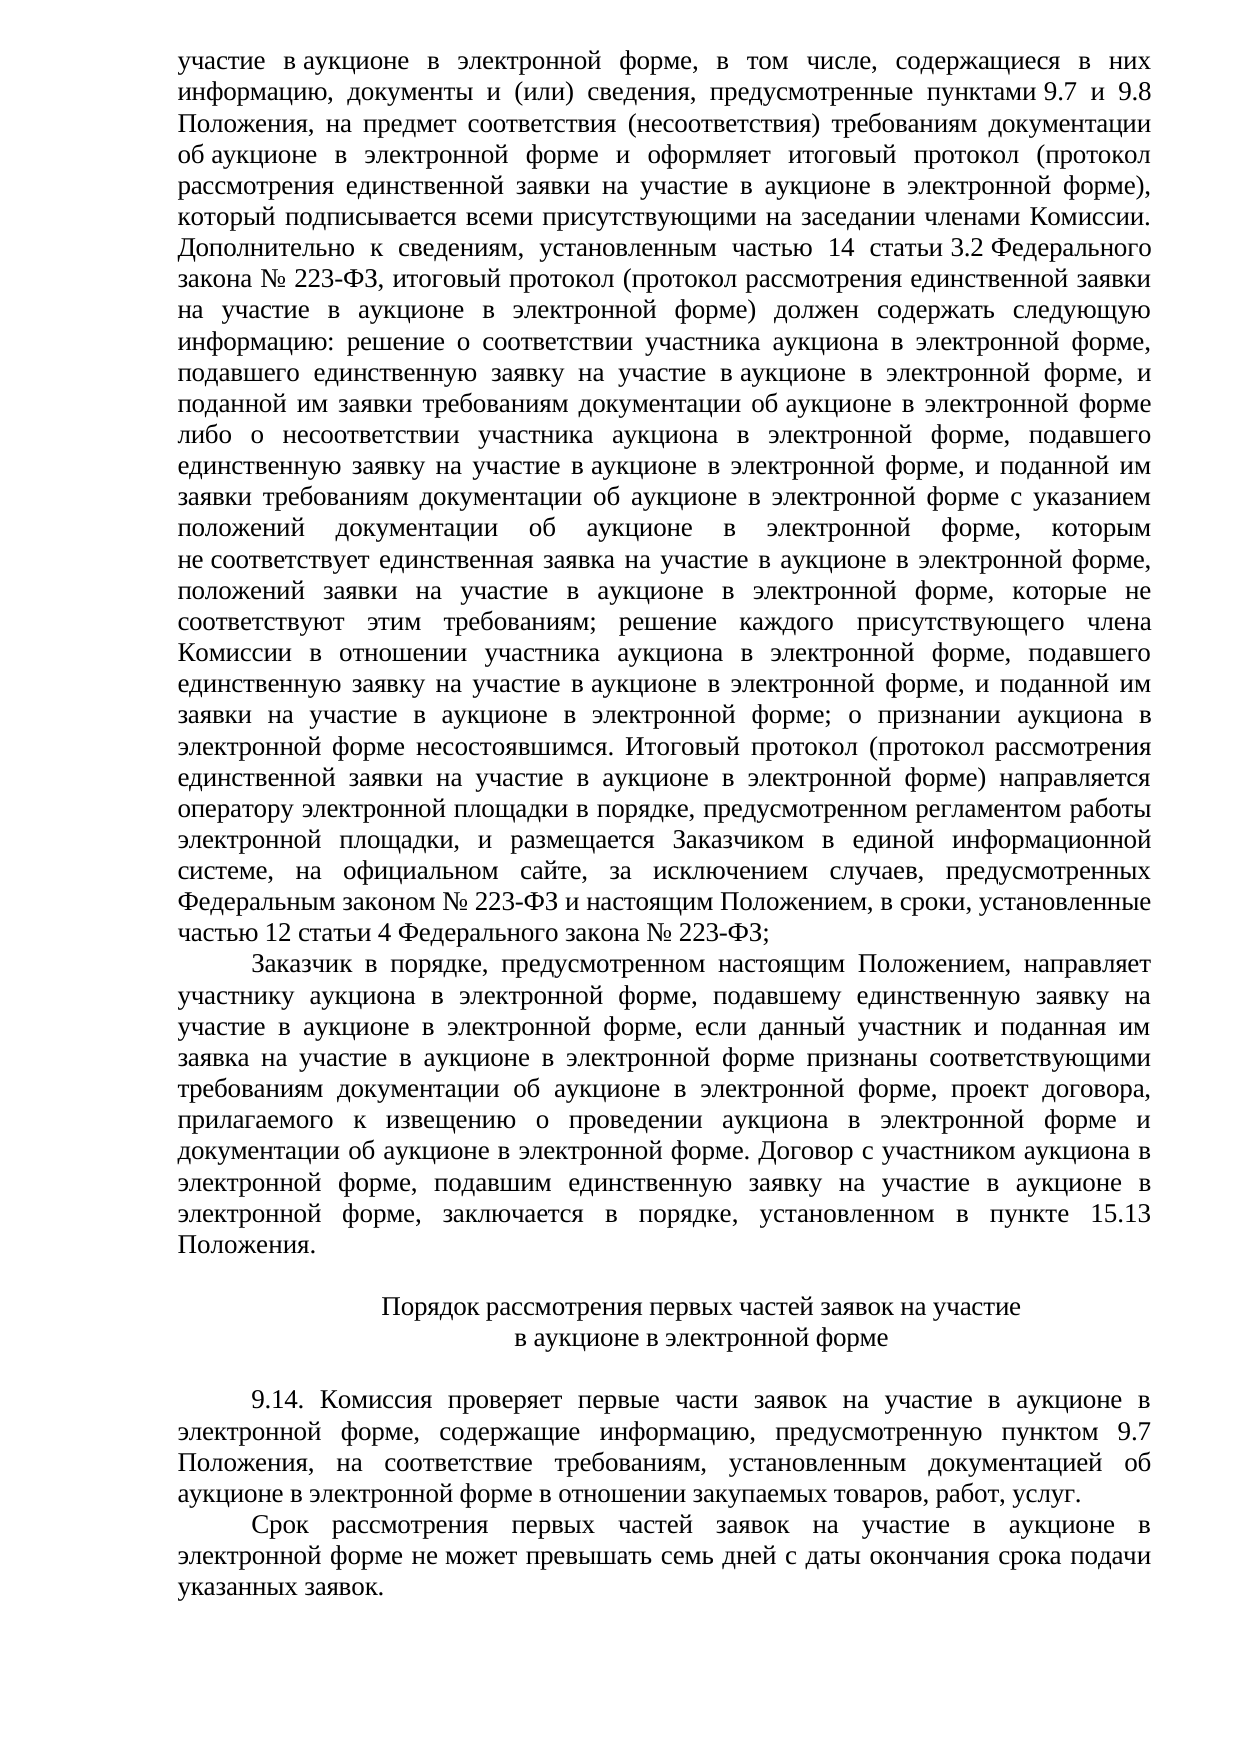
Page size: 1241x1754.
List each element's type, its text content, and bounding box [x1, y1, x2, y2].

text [177, 44, 1152, 948]
text в аукционе в электронной форме [177, 1321, 1152, 1352]
text Срок рассмотрения первых частей заявок на участие в аукционе в электронной форме не может превышать семь дней с даты окончания срока подачи указанных заявок. [177, 1508, 1152, 1602]
text Заказчик в порядке, предусмотренном настоящим Положением, направляет участнику аукциона в электронной форме, подавшему единственную заявку на участие в аукционе в электронной форме, если данный участник и поданная им заявка на участие в аукционе в электронной форме признаны соответствующими требованиям документации об аукционе в электронной форме, проект договора, прилагаемого к извещению о проведении аукциона в электронной форме и документации об аукционе в электронной форме. Договор с участником аукциона в электронной форме, подавшим единственную заявку на участие в аукционе в электронной форме, заключается в порядке, установленном в пункте 15.13 Положения. [177, 948, 1152, 1259]
text Порядок рассмотрения первых частей заявок на участие [177, 1290, 1152, 1321]
text 9.14. Комиссия проверяет первые части заявок на участие в аукционе в электронной форме, содержащие информацию, предусмотренную пунктом 9.7 Положения, на соответствие требованиям, установленным документацией об аукционе в электронной форме в отношении закупаемых товаров, работ, услуг. [177, 1384, 1152, 1508]
